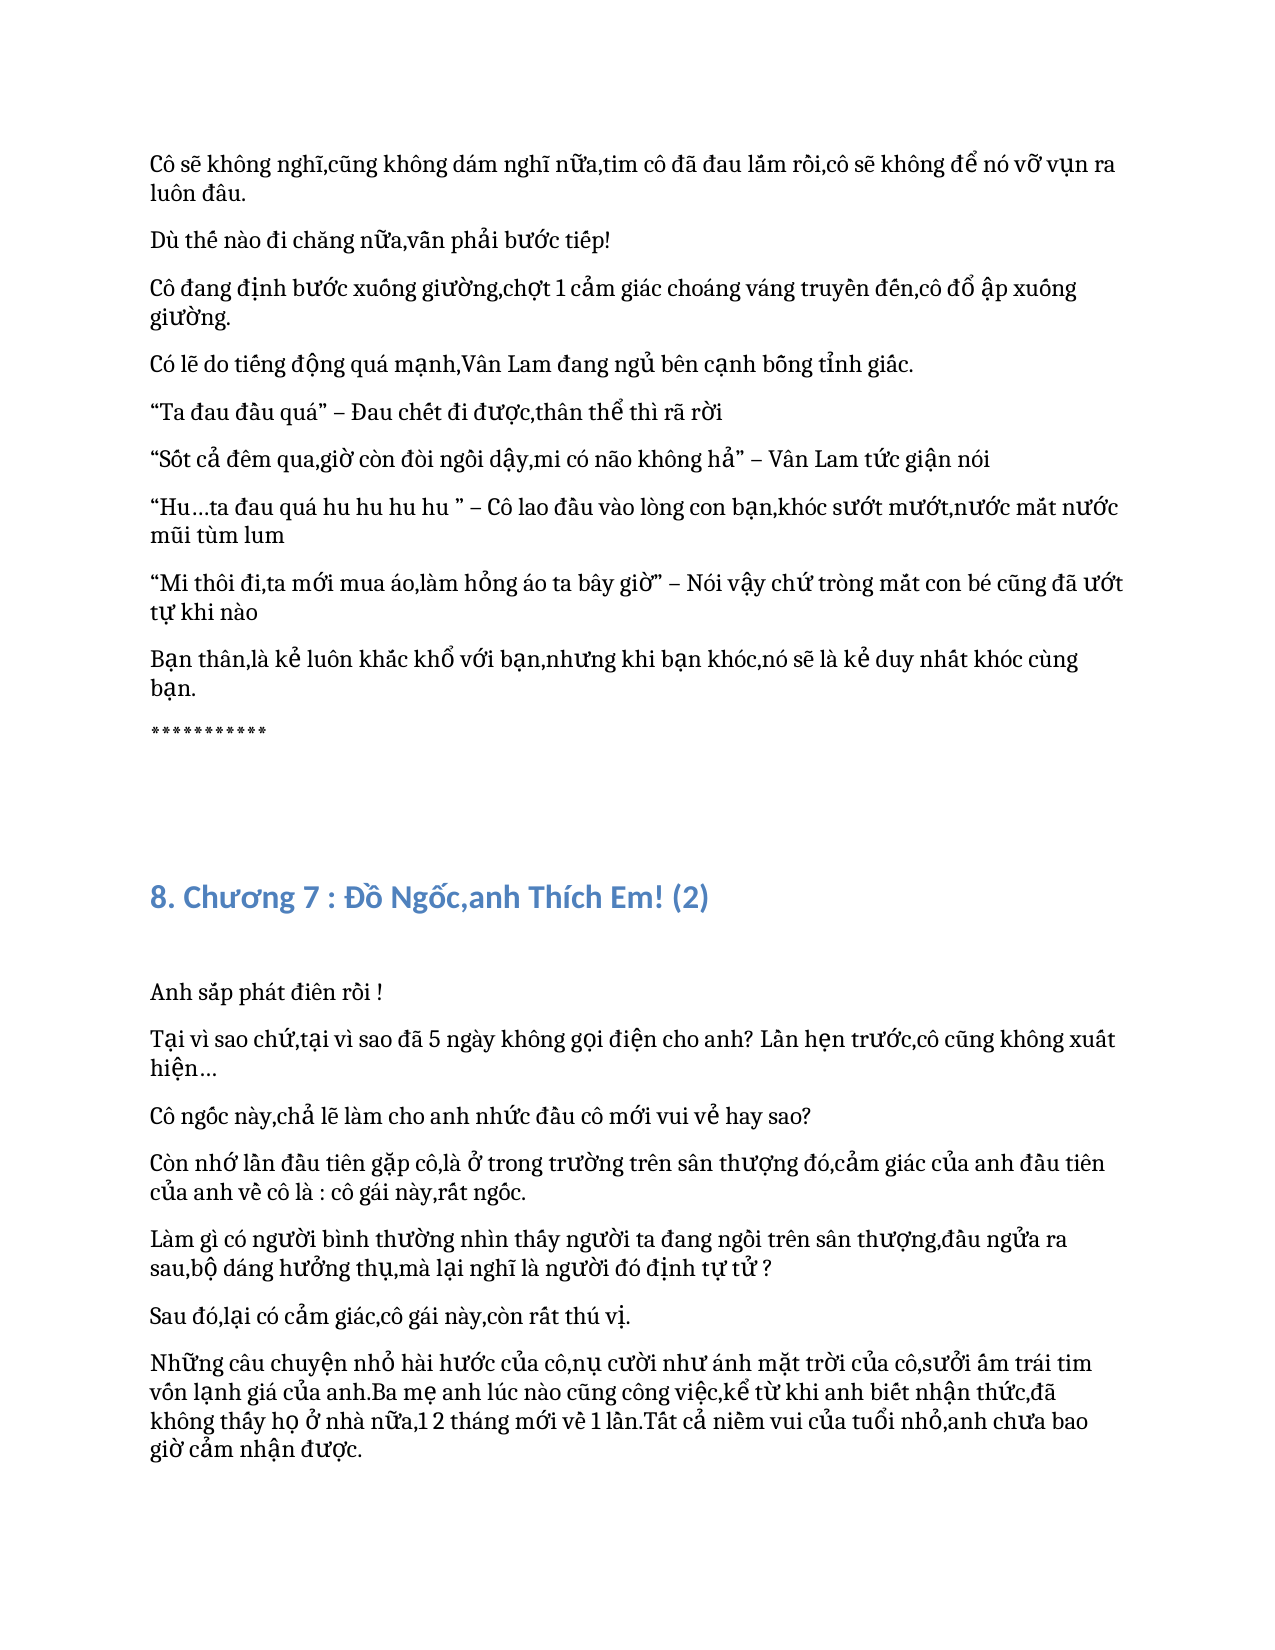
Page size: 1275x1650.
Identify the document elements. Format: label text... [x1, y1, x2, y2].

text Có lẽ do tiếng động quá mạnh,Vân Lam đang ngủ bên cạnh bỗng tỉnh giấc. [150, 350, 1125, 379]
text Sau đó,lại có cảm giác,cô gái này,còn rất thú vị. [150, 1302, 1125, 1330]
text “Mi thôi đi,ta mới mua áo,làm hỏng áo ta bây giờ” – Nói vậy chứ tròng mắt con bé cũng đã ướt tự khi nào [150, 569, 1125, 626]
text *********** [150, 721, 1125, 750]
text “Hu…ta đau quá hu hu hu hu ” – Cô lao đầu vào lòng con bạn,khóc sướt mướt,nước mắt nước mũi tùm lum [150, 492, 1125, 550]
text Cô đang định bước xuống giường,chợt 1 cảm giác choáng váng truyền đến,cô đổ ập xuống giường. [150, 274, 1125, 331]
text “Sốt cả đêm qua,giờ còn đòi ngồi dậy,mi có não không hả” – Vân Lam tức giận nói [150, 445, 1125, 474]
text Tại vì sao chứ,tại vì sao đã 5 ngày không gọi điện cho anh? Lần hẹn trước,cô cũng không xuất hiện… [150, 1025, 1125, 1083]
subtitle 8. Chương 7 : Đồ Ngốc,anh Thích Em! (2) [150, 876, 1125, 917]
text Anh sắp phát điên rồi ! [150, 920, 1125, 1007]
text Làm gì có người bình thường nhìn thấy người ta đang ngồi trên sân thượng,đầu ngửa ra sau,bộ dáng hưởng thụ,mà lại nghĩ là người đó định tự tử ? [150, 1225, 1125, 1283]
text Dù thế nào đi chăng nữa,vẫn phải bước tiếp! [150, 226, 1125, 255]
text “Ta đau đầu quá” – Đau chết đi được,thân thể thì rã rời [150, 397, 1125, 426]
text Cô ngốc này,chả lẽ làm cho anh nhức đầu cô mới vui vẻ hay sao? [150, 1102, 1125, 1130]
text Những câu chuyện nhỏ hài hước của cô,nụ cười như ánh mặt trời của cô,sưởi ấm trái tim vốn lạnh giá của anh.Ba mẹ anh lúc nào cũng công việc,kể từ khi anh biết nhận thức,đã không thấy họ ở nhà nữa,1 2 tháng mới về 1 lần.Tất cả niềm vui của tuổi nhỏ,anh chưa bao giờ cảm nhận được. [150, 1349, 1125, 1464]
text Cô sẽ không nghĩ,cũng không dám nghĩ nữa,tim cô đã đau lắm rồi,cô sẽ không để nó vỡ vụn ra luôn đâu. [150, 150, 1125, 207]
text Còn nhớ lần đầu tiên gặp cô,là ở trong trường trên sân thượng đó,cảm giác của anh đầu tiên của anh về cô là : cô gái này,rất ngốc. [150, 1149, 1125, 1207]
text Bạn thân,là kẻ luôn khắc khổ với bạn,nhưng khi bạn khóc,nó sẽ là kẻ duy nhất khóc cùng bạn. [150, 645, 1125, 702]
